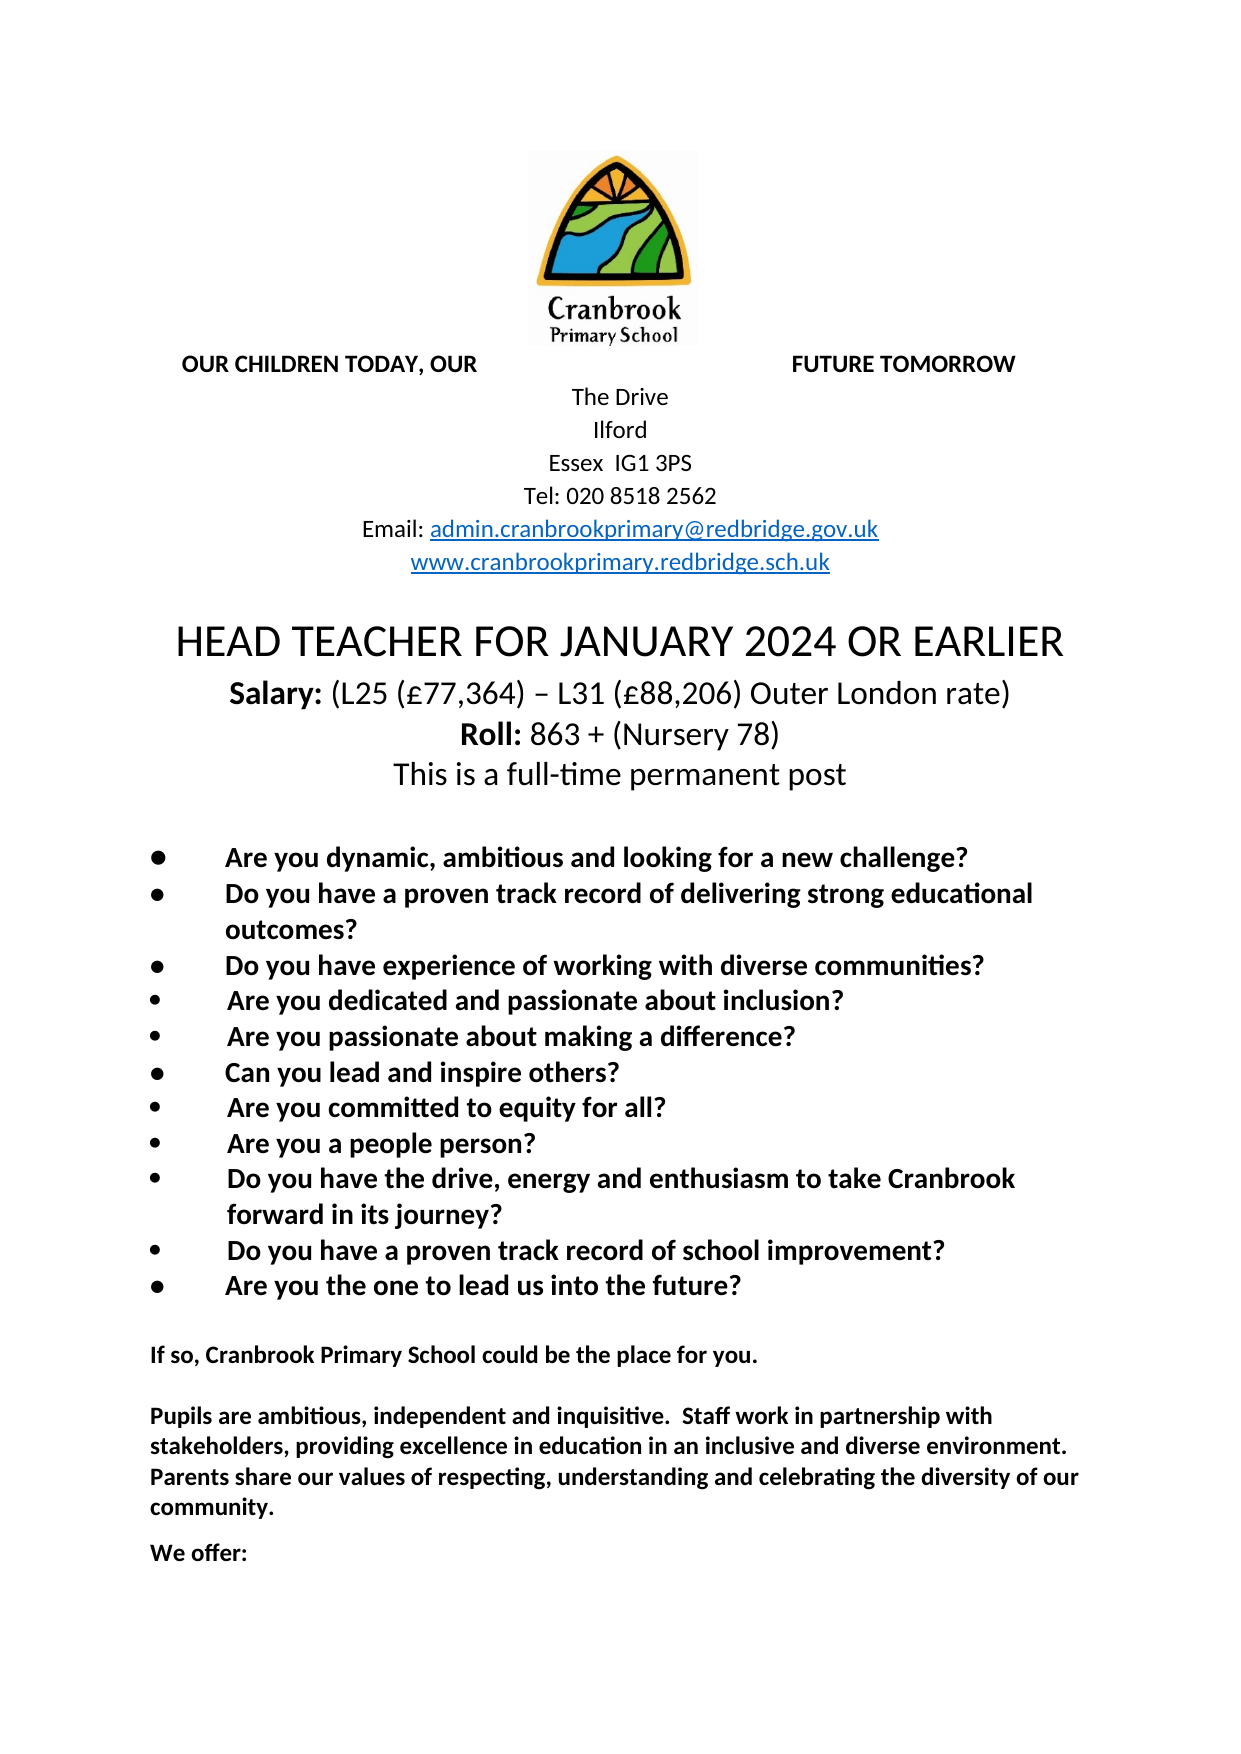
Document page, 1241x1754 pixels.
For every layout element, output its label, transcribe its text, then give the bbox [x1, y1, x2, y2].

subtitle Are you passionate about making a difference? [150, 1018, 1090, 1054]
subtitle Are you dedicated and passionate about inclusion? [150, 982, 1090, 1018]
subtitle • Are you the one to lead us into the future? [150, 1267, 1090, 1303]
picture [526, 150, 699, 344]
subtitle • Can you lead and inspire others? [150, 1054, 1090, 1089]
text The Drive Ilford Essex IG1 3PS Tel: 020 8518 2562 [150, 381, 1090, 511]
text OUR CHILDREN TODAY, OUR FUTURE TOMORROW [150, 348, 1090, 379]
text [150, 1537, 1090, 1598]
subtitle • Are you dynamic, ambitious and looking for a new challenge? [150, 794, 1090, 876]
subtitle Do you have a proven track record of school improvement? [150, 1232, 1090, 1267]
text HEAD TEACHER FOR JANUARY 2024 OR EARLIER [150, 612, 1090, 668]
subtitle Are you committed to equity for all? [150, 1089, 1090, 1125]
text If so, Cranbrook Primary School could be the place for you. Pupils are ambitious, independent and inquisitive. Staff work in partnership with stakeholders, providing excellence in education in an inclusive and diverse environment. Parents share our values of respecting, understanding and celebrating the diversity of our community. [150, 1339, 1090, 1522]
subtitle • Do you have a proven track record of delivering strong educational outcomes? [150, 876, 1090, 947]
subtitle • Do you have experience of working with diverse communities? [150, 947, 1090, 982]
subtitle Salary: (L25 (£77,364) – L31 (£88,206) Outer London rate) [150, 672, 1090, 713]
subtitle Do you have the drive, energy and enthusiasm to take Cranbrook [150, 1161, 1090, 1196]
text Email: admin.cranbrookprimary@redbridge.gov.uk www.cranbrookprimary.redbridge.sch.uk [150, 513, 1090, 576]
subtitle forward in its journey? [187, 1196, 1090, 1232]
subtitle Roll: 863 + (Nursery 78) This is a full-time permanent post [150, 713, 1090, 794]
subtitle Are you a people person? [150, 1125, 1090, 1161]
